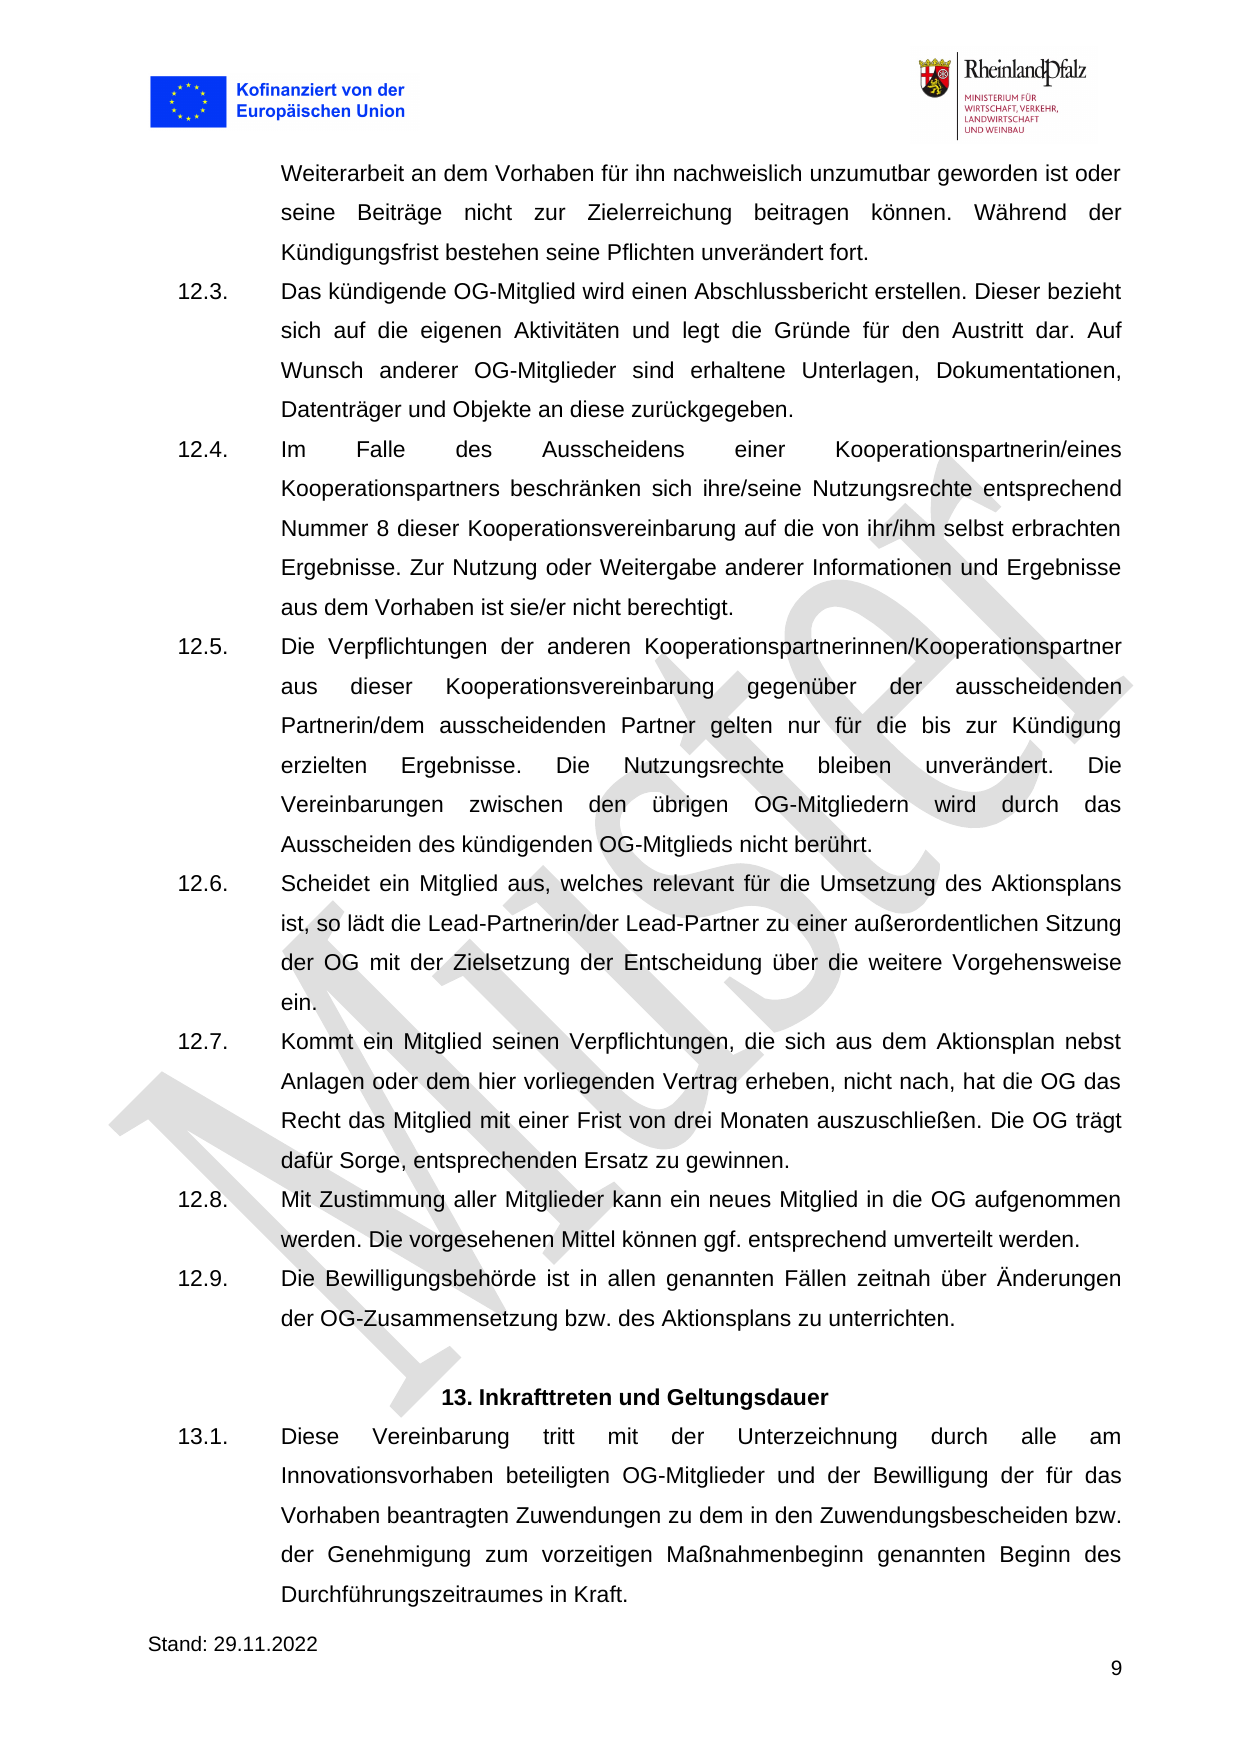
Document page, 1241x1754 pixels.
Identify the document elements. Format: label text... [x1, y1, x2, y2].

list Inkrafttreten und Geltungsdauer [148, 1383, 1122, 1410]
list Das kündigende OG-Mitglied wird einen Abschlussbericht erstellen. Dieser bezieht sich auf die eigenen Aktivitäten und legt die Gründe für den Austritt dar. Auf Wunsch anderer OG-Mitglieder sind erhaltene Unterlagen, Dokumentationen, Datenträger und Objekte an diese zurückgegeben. [177, 278, 1122, 423]
list Scheidet ein Mitglied aus, welches relevant für die Umsetzung des Aktionsplans ist, so lädt die Lead-Partnerin/der Lead-Partner zu einer außerordentlichen Sitzung der OG mit der Zielsetzung der Entscheidung über die weitere Vorgehensweise ein. [177, 870, 1122, 1015]
picture [147, 73, 420, 131]
list Im Falle des Ausscheidens einer Kooperationspartnerin/eines Kooperationspartners beschränken sich ihre/seine Nutzungsrechte entsprechend Nummer 8 dieser Kooperationsvereinbarung auf die von ihr/ihm selbst erbrachten Ergebnisse. Zur Nutzung oder Weitergabe anderer Informationen und Ergebnisse aus dem Vorhaben ist sie/er nicht berechtigt. [177, 436, 1122, 620]
list Kommt ein Mitglied seinen Verpflichtungen, die sich aus dem Aktionsplan nebst Anlagen oder dem hier vorliegenden Vertrag erheben, nicht nach, hat die OG das Recht das Mitglied mit einer Frist von drei Monaten auszuschließen. Die OG trägt dafür Sorge, entsprechenden Ersatz zu gewinnen. [177, 1028, 1122, 1173]
list Die Verpflichtungen der anderen Kooperationspartnerinnen/Kooperationspartner aus dieser Kooperationsvereinbarung gegenüber der ausscheidenden Partnerin/dem ausscheidenden Partner gelten nur für die bis zur Kündigung erzielten Ergebnisse. Die Nutzungsrechte bleiben unverändert. Die Vereinbarungen zwischen den übrigen OG-Mitgliedern wird durch das Ausscheiden des kündigenden OG-Mitglieds nicht berührt. [177, 633, 1122, 857]
list Die Bewilligungsbehörde ist in allen genannten Fällen zeitnah über Änderungen der OG-Zusammensetzung bzw. des Aktionsplans zu unterrichten. [177, 1265, 1122, 1331]
picture [910, 46, 1098, 144]
list Mit Zustimmung aller Mitglieder kann ein neues Mitglied in die OG aufgenommen werden. Die vorgesehenen Mittel können ggf. entsprechend umverteilt werden. [177, 1186, 1122, 1252]
list Diese Vereinbarung tritt mit der Unterzeichnung durch alle am Innovationsvorhaben beteiligten OG-Mitglieder und der Bewilligung der für das Vorhaben beantragten Zuwendungen zu dem in den Zuwendungsbescheiden bzw. der Genehmigung zum vorzeitigen Maßnahmenbeginn genannten Beginn des Durchführungszeitraumes in Kraft. [177, 1423, 1122, 1607]
